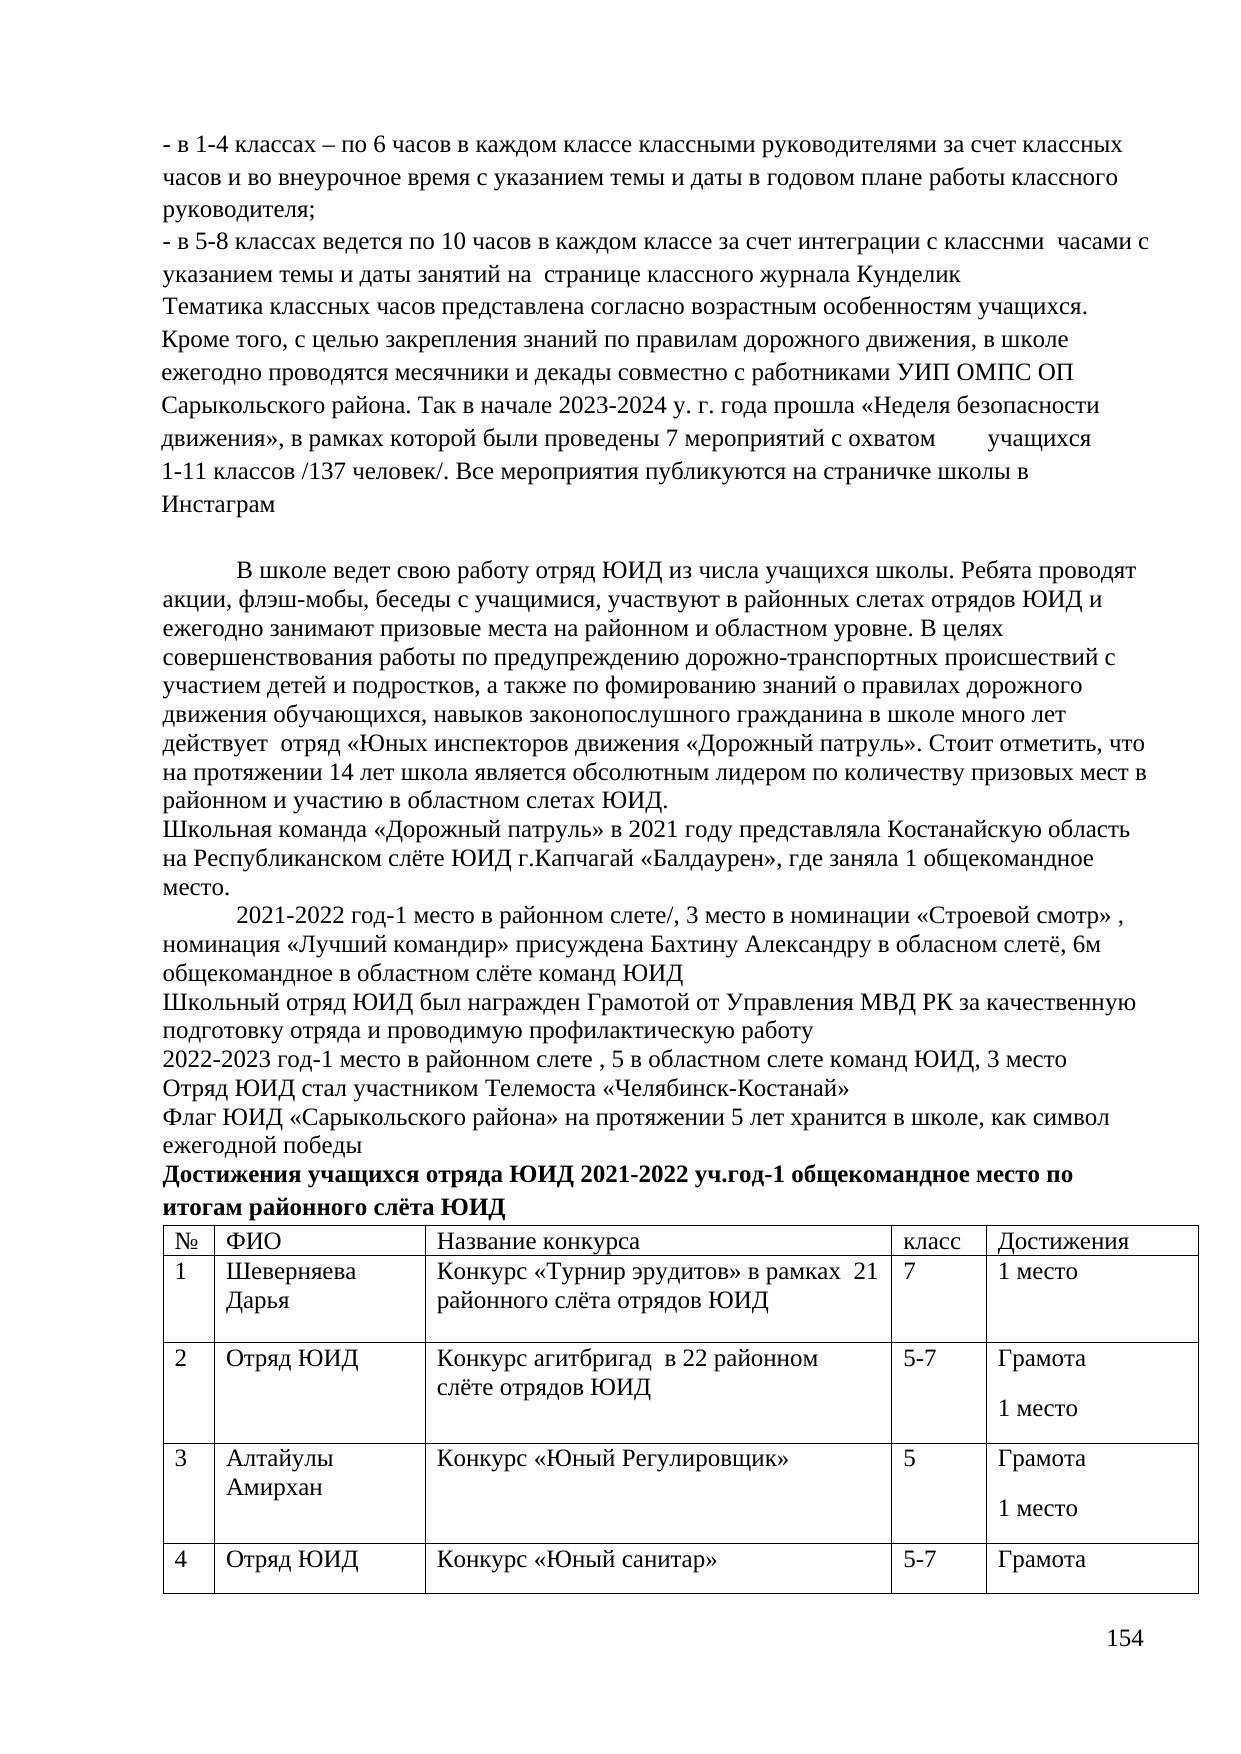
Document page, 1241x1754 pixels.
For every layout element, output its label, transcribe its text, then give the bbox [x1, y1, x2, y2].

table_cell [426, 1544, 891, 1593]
text Кроме того, с целью закрепления знаний по правилам дорожного движения, в школе ежегодно проводятся месячники и декады совместно с работниками УИП ОМПС ОП Сарыкольского района. Так в начале 2023-2024 у. г. года прошла «Неделя безопасности движения», в рамках которой были проведены 7 мероприятий с охватом учащихся 1-11 классов /137 человек/. Все мероприятия публикуются на страничке школы в Инстаграм [161, 324, 1116, 518]
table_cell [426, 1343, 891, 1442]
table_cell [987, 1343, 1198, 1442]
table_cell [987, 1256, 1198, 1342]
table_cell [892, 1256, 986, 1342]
text 2022-2023 год-1 место в районном слете , 5 в областном слете команд ЮИД, 3 место [162, 1044, 1152, 1073]
text 2021-2022 год-1 место в районном слете/, 3 место в номинации «Строевой смотр» , номинация «Лучший командир» присуждена Бахтину Александру в обласном слетё, 6м общекомандное в областном слёте команд ЮИД [162, 900, 1152, 987]
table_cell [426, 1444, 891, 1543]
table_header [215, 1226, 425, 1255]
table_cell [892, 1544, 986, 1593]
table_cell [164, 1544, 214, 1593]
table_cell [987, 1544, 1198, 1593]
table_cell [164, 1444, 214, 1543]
text Тематика классных часов представлена согласно возрастным особенностям учащихся. [162, 291, 1116, 320]
text Достижения учащихся отряда ЮИД 2021-2022 уч.год-1 общекомандное место по итогам районного слёта ЮИД [162, 1159, 1152, 1221]
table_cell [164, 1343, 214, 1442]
text - в 1-4 классах – по 6 часов в каждом классе классными руководителями за счет классных часов и во внеурочное время с указанием темы и даты в годовом плане работы классного руководителя; [162, 129, 1152, 223]
text В школе ведет свою работу отряд ЮИД из числа учащихся школы. Ребята проводят акции, флэш-мобы, беседы с учащимися, участвуют в районных слетах отрядов ЮИД и ежегодно занимают призовые места на районном и областном уровне. В целях совершенствования работы по предупреждению дорожно-транспортных происшествий с участием детей и подростков, а также по фомированию знаний о правилах дорожного движения обучающихся, навыков законопослушного гражданина в школе много лет действует отряд «Юных инспекторов движения «Дорожный патруль». Стоит отметить, что на протяжении 14 лет школа является обсолютным лидером по количеству призовых мест в районном и участию в областном слетах ЮИД. [162, 555, 1152, 814]
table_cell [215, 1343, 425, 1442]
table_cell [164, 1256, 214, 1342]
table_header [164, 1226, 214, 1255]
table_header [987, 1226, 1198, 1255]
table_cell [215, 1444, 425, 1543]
text - в 5-8 классах ведется по 10 часов в каждом классе за счет интеграции с класснми часами с указанием темы и даты занятий на странице классного журнала Кунделик [162, 226, 1152, 288]
text Школьная команда «Дорожный патруль» в 2021 году представляла Костанайскую область на Республиканском слёте ЮИД г.Капчагай «Балдаурен», где заняла 1 общекомандное место. [162, 814, 1152, 900]
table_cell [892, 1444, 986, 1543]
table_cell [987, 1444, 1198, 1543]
text Отряд ЮИД стал участником Телемоста «Челябинск-Костанай» [162, 1073, 1152, 1102]
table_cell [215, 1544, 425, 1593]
text Флаг ЮИД «Сарыкольского района» на протяжении 5 лет хранится в школе, как символ ежегодной победы [162, 1102, 1152, 1159]
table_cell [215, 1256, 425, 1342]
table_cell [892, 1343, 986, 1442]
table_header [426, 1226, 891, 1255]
text Школьный отряд ЮИД был награжден Грамотой от Управления МВД РК за качественную подготовку отряда и проводимую профилактическую работу [162, 987, 1152, 1044]
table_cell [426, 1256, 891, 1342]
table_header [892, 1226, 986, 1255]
